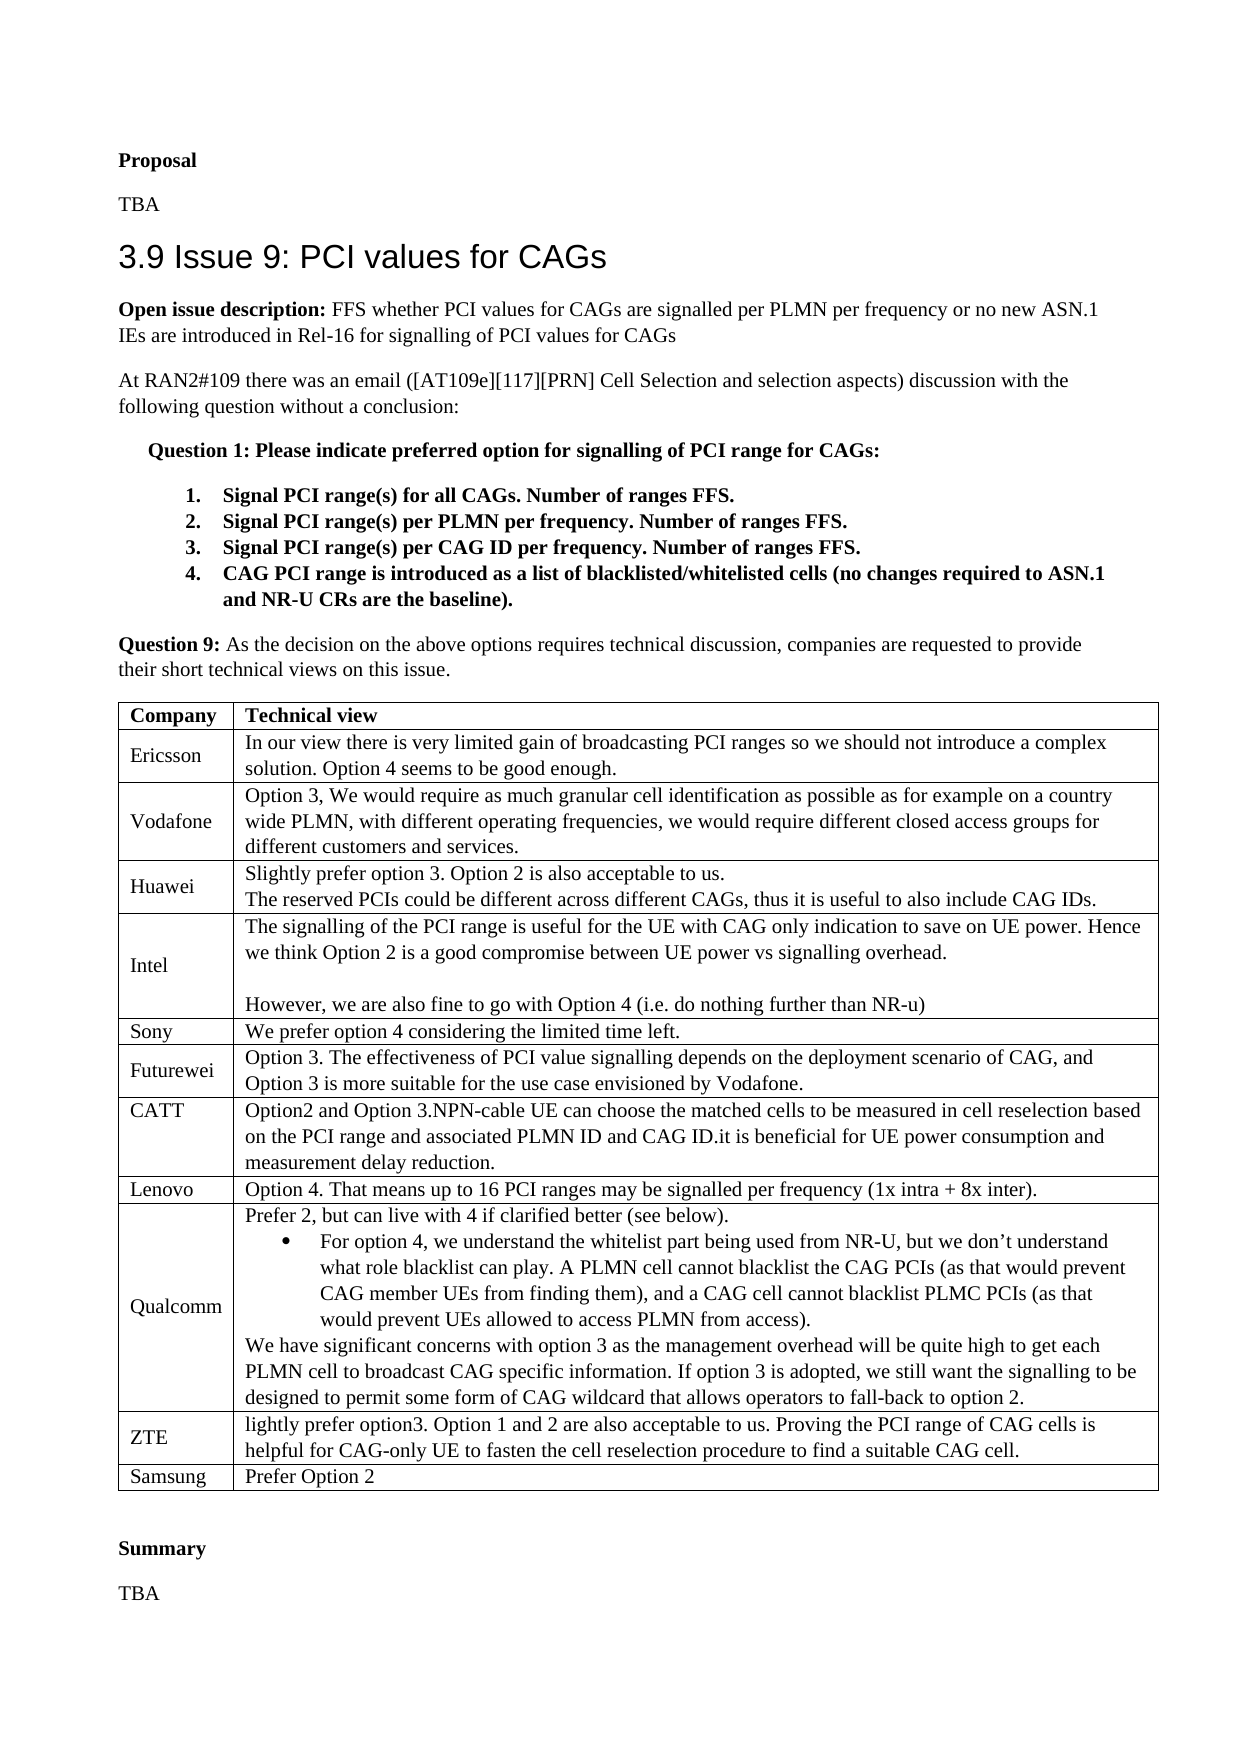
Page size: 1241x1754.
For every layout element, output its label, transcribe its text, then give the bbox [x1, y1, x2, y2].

text TBA [118, 1581, 1122, 1605]
table_header Company [119, 703, 233, 729]
text Proposal [118, 147, 1122, 172]
table_cell ZTE [119, 1412, 233, 1463]
table_cell Option 3. The effectiveness of PCI value signalling depends on the deployment scenario of CAG, and Option 3 is more suitable for the use case envisioned by Vodafone. [234, 1045, 1158, 1097]
list Signal PCI range(s) per CAG ID per frequency. Number of ranges FFS. [185, 535, 1122, 559]
table_cell lightly prefer option3. Option 1 and 2 are also acceptable to us. Proving the PCI range of CAG cells is helpful for CAG-only UE to fasten the cell reselection procedure to find a suitable CAG cell. [234, 1412, 1158, 1463]
table_cell Huawei [119, 861, 233, 913]
table_cell Lenovo [119, 1177, 233, 1202]
text Question 1: Please indicate preferred option for signalling of PCI range for CAGs: [148, 438, 1122, 462]
table_cell Samsung [119, 1465, 233, 1490]
list Signal PCI range(s) for all CAGs. Number of ranges FFS. [185, 483, 1122, 507]
text Question 9: As the decision on the above options requires technical discussion, companies are requested to provide their short technical views on this issue. [118, 631, 1122, 681]
text TBA [118, 192, 1122, 216]
table_cell CATT [119, 1098, 233, 1176]
text At RAN2#109 there was an email ([AT109e][117][PRN] Cell Selection and selection aspects) discussion with the following question without a conclusion: [118, 368, 1122, 418]
table_cell Prefer Option 2 [234, 1465, 1158, 1490]
table_cell Prefer 2, but can live with 4 if clarified better (see below). For option 4, we understand the whitelist part being used from NR-U, but we don’t understand what role blacklist can play. A PLMN cell cannot blacklist the CAG PCIs (as that would prevent CAG member UEs from finding them), and a CAG cell cannot blacklist PLMC PCIs (as that would prevent UEs allowed to access PLMN from access). We have significant concerns with option 3 as the management overhead will be quite high to get each PLMN cell to broadcast CAG specific information. If option 3 is adopted, we still want the signalling to be designed to permit some form of CAG wildcard that allows operators to fall-back to option 2. [234, 1204, 1158, 1411]
table_cell Sony [119, 1019, 233, 1044]
table_cell Ericsson [119, 730, 233, 782]
table_cell Qualcomm [119, 1204, 233, 1411]
table_cell Slightly prefer option 3. Option 2 is also acceptable to us. The reserved PCIs could be different across different CAGs, thus it is useful to also include CAG IDs. [234, 861, 1158, 913]
list CAG PCI range is introduced as a list of blacklisted/whitelisted cells (no changes required to ASN.1 and NR-U CRs are the baseline). [185, 561, 1122, 611]
text Open issue description: FFS whether PCI values for CAGs are signalled per PLMN per frequency or no new ASN.1 IEs are introduced in Rel-16 for signalling of PCI values for CAGs [118, 297, 1122, 347]
list Signal PCI range(s) per PLMN per frequency. Number of ranges FFS. [185, 509, 1122, 533]
table_cell Vodafone [119, 783, 233, 860]
text Summary [118, 1536, 1122, 1560]
subtitle 3.9 Issue 9: PCI values for CAGs [118, 237, 1122, 275]
table_cell In our view there is very limited gain of broadcasting PCI ranges so we should not introduce a complex solution. Option 4 seems to be good enough. [234, 730, 1158, 782]
table_cell Intel [119, 914, 233, 1017]
table_cell Futurewei [119, 1045, 233, 1097]
table_cell Option2 and Option 3.NPN-cable UE can choose the matched cells to be measured in cell reselection based on the PCI range and associated PLMN ID and CAG ID.it is beneficial for UE power consumption and measurement delay reduction. [234, 1098, 1158, 1176]
table_cell The signalling of the PCI range is useful for the UE with CAG only indication to save on UE power. Hence we think Option 2 is a good compromise between UE power vs signalling overhead. However, we are also fine to go with Option 4 (i.e. do nothing further than NR-u) [234, 914, 1158, 1017]
table_cell Option 3, We would require as much granular cell identification as possible as for example on a country wide PLMN, with different operating frequencies, we would require different closed access groups for different customers and services. [234, 783, 1158, 860]
table_cell Option 4. That means up to 16 PCI ranges may be signalled per frequency (1x intra + 8x inter). [234, 1177, 1158, 1202]
table_header Technical view [234, 703, 1158, 729]
table_cell We prefer option 4 considering the limited time left. [234, 1019, 1158, 1044]
